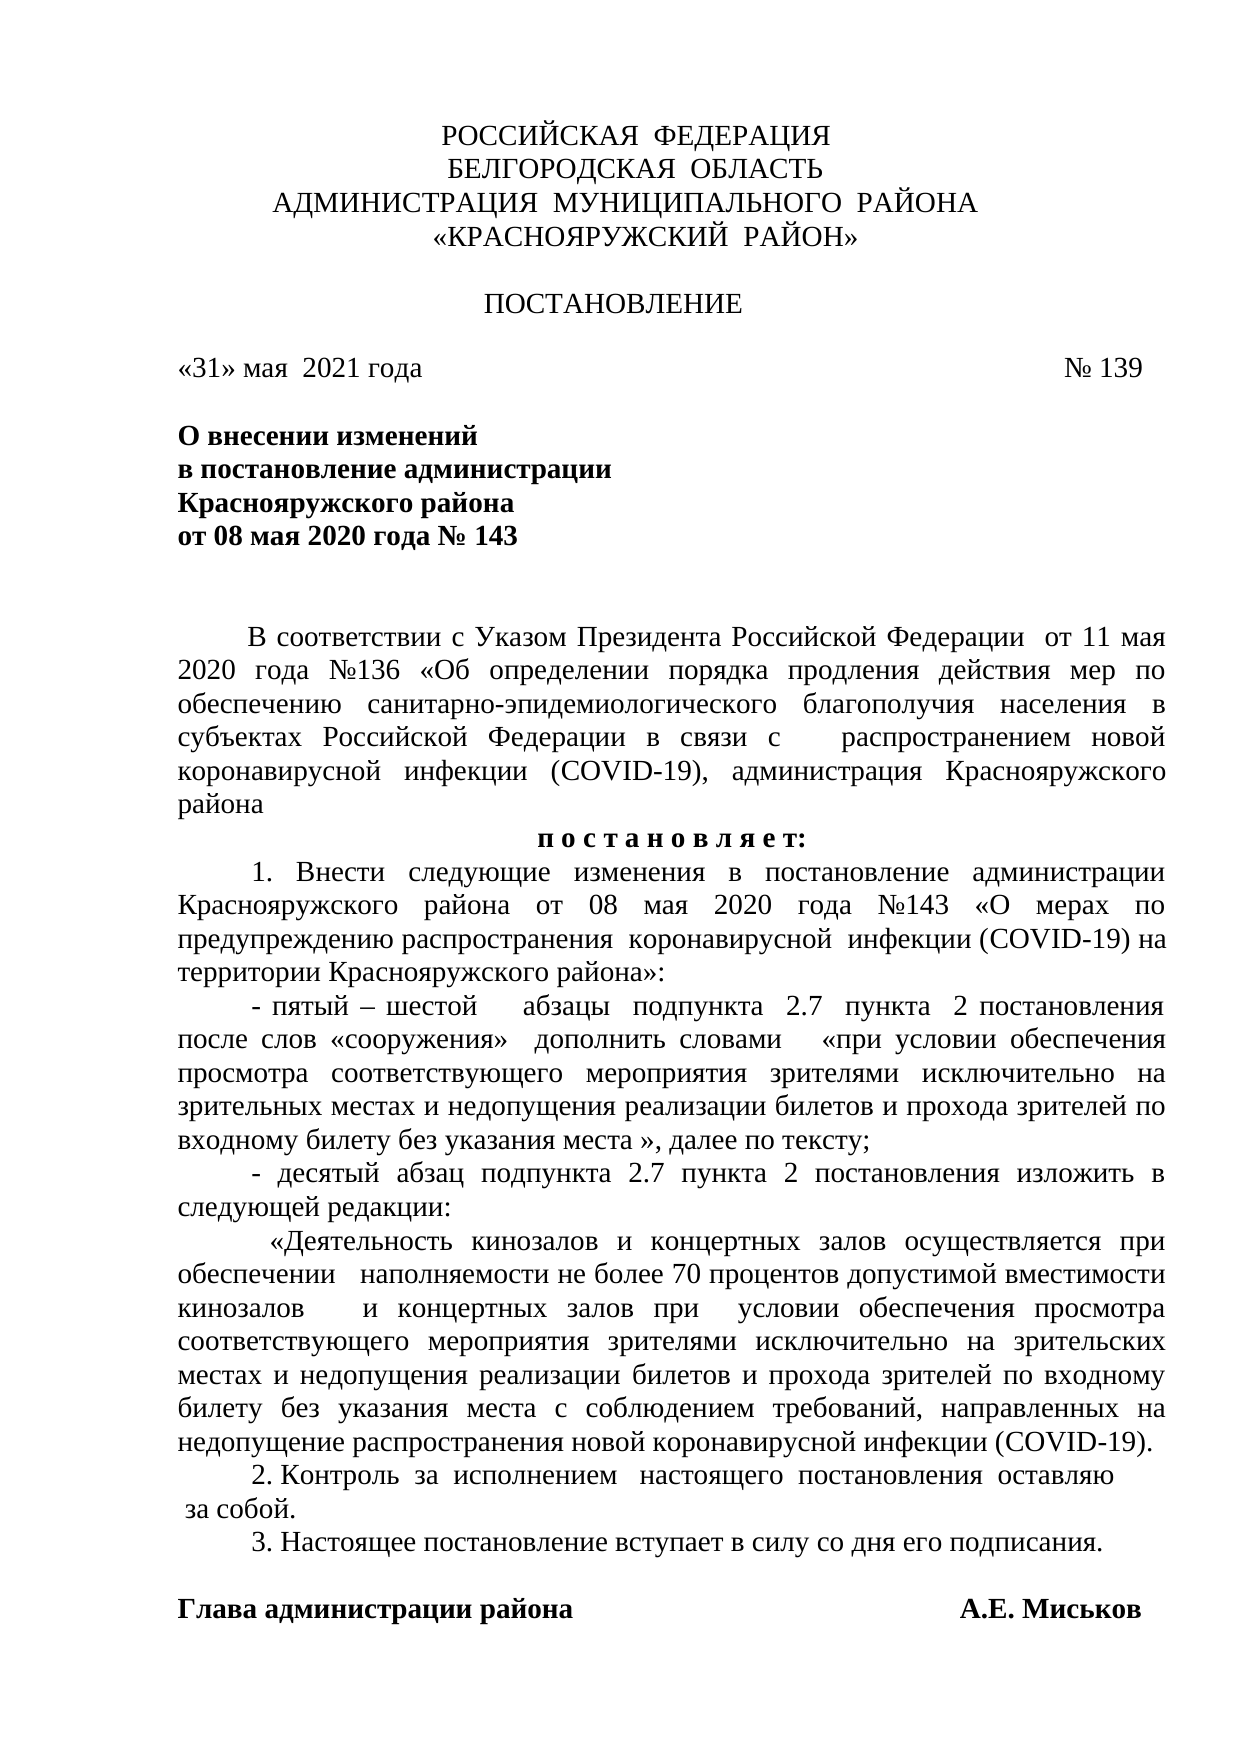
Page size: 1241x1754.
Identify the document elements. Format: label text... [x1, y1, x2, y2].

text В соответствии с Указом Президента Российской Федерации от 11 мая 2020 года №136 «Об определении порядка продления действия мер по обеспечению санитарно-эпидемиологического благополучия населения в субъектах Российской Федерации в связи с распространением новой коронавирусной инфекции (COVID-19), администрация Краснояружского района [177, 619, 1167, 820]
text - десятый абзац подпункта 2.7 пункта 2 постановления изложить в следующей редакции: [177, 1156, 1167, 1223]
text в постановление администрации [177, 451, 1167, 485]
text БЕЛГОРОДСКАЯ ОБЛАСТЬ [177, 152, 1167, 185]
text «Деятельность кинозалов и концертных залов осуществляется при обеспечении наполняемости не более 70 процентов допустимой вместимости кинозалов и концертных залов при условии обеспечения просмотра соответствующего мероприятия зрителями исключительно на зрительских местах и недопущения реализации билетов и прохода зрителей по входному билету без указания места с соблюдением требований, направленных на недопущение распространения новой коронавирусной инфекции (COVID-19). [177, 1223, 1167, 1457]
text п о с т а н о в л я е т: [177, 820, 1167, 854]
text «КРАСНОЯРУЖСКИЙ РАЙОН» [177, 219, 1167, 252]
text РОССИЙСКАЯ ФЕДЕРАЦИЯ [177, 118, 1167, 152]
text - пятый – шестой абзацы подпункта 2.7 пункта 2 постановления после слов «сооружения» дополнить словами «при условии обеспечения просмотра соответствующего мероприятия зрителями исключительно на зрительных местах и недопущения реализации билетов и прохода зрителей по входному билету без указания места », далее по тексту; [177, 988, 1167, 1156]
text от 08 мая 2020 года № 143 [177, 518, 1167, 552]
text «31» мая 2021 года № 139 [177, 351, 1167, 384]
list Глава администрации района А.Е. Миськов [177, 1592, 1167, 1625]
text за собой. [177, 1491, 1167, 1524]
text Краснояружского района [177, 485, 1167, 518]
text 1. Внести следующие изменения в постановление администрации Краснояружского района от 08 мая 2020 года №143 «О мерах по предупреждению распространения коронавирусной инфекции (COVID-19) на территории Краснояружского района»: [177, 854, 1167, 988]
text 3. Настоящее постановление вступает в силу со дня его подписания. [177, 1524, 1167, 1558]
text О внесении изменений [177, 418, 1167, 451]
text ПОСТАНОВЛЕНИЕ [177, 286, 1167, 319]
text АДМИНИСТРАЦИЯ МУНИЦИПАЛЬНОГО РАЙОНА [177, 185, 1167, 219]
text 2. Контроль за исполнением настоящего постановления оставляю [177, 1457, 1167, 1491]
